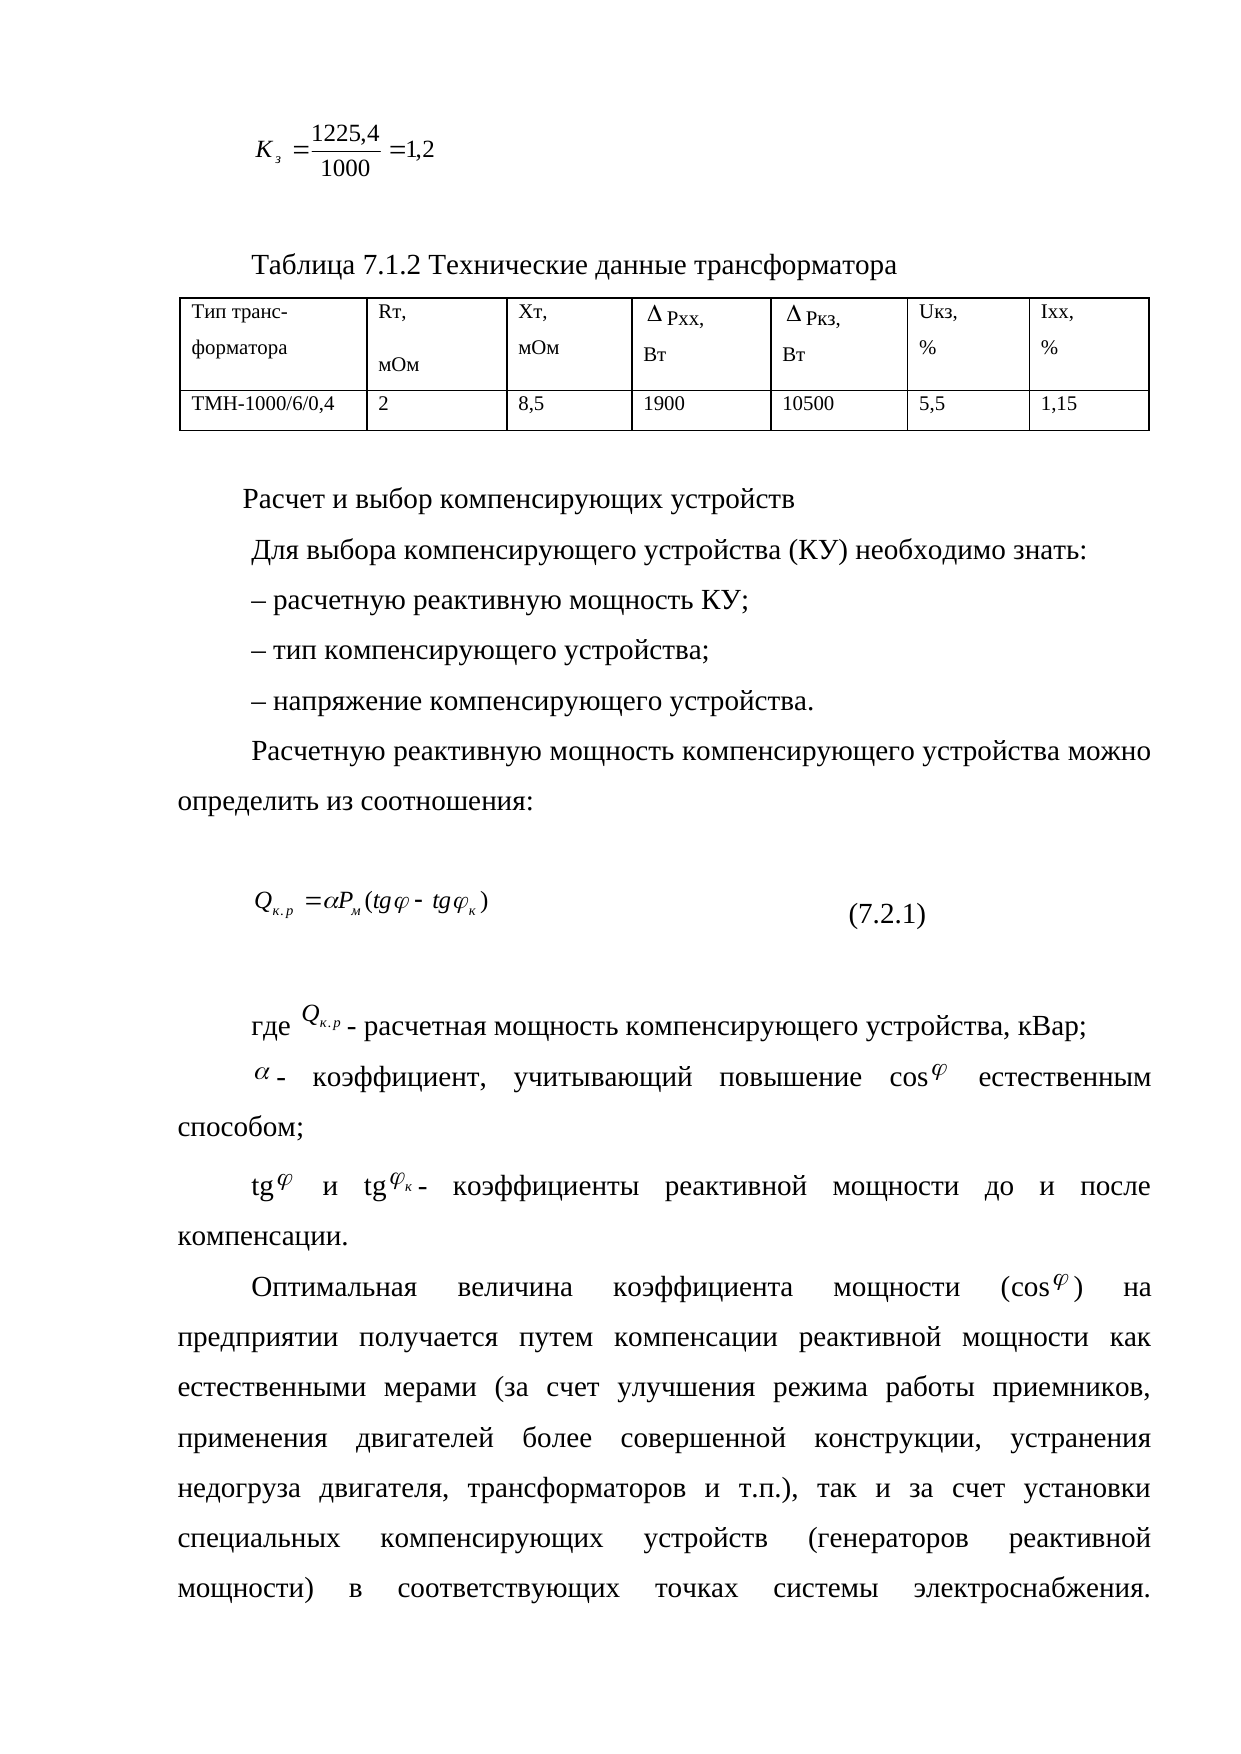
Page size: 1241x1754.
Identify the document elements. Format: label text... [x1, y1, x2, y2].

table_header Тип транс- форматора [181, 299, 366, 390]
table_header Uкз, % [908, 299, 1029, 390]
table_cell ТМН-1000/6/0,4 [181, 391, 366, 430]
text Расчет и выбор компенсирующих устройств [177, 482, 1152, 515]
text - коэффициент, учитывающий повышение cos естественным способом; [177, 1059, 1152, 1143]
text (7.2.1) [177, 884, 1152, 929]
text где - расчетная мощность компенсирующего устройства, кВар; [177, 997, 1152, 1042]
text – напряжение компенсирующего устройства. [177, 683, 1152, 716]
text Расчетную реактивную мощность компенсирующего устройства можно определить из соотношения: [177, 733, 1152, 817]
table_header Ркз, Вт [772, 299, 907, 390]
table_header Rт, мОм [368, 299, 506, 390]
text Для выбора компенсирующего устройства (КУ) необходимо знать: [177, 532, 1152, 565]
text Таблица 7.1.2 Технические данные трансформатора [177, 247, 1152, 281]
table_cell 1900 [633, 391, 770, 430]
table_header Рхх, Вт [633, 299, 770, 390]
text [177, 1269, 1152, 1604]
text – расчетную реактивную мощность КУ; [177, 582, 1152, 616]
text tg и tg- коэффициенты реактивной мощности до и после компенсации. [177, 1159, 1152, 1252]
table_cell 10500 [772, 391, 907, 430]
table_cell 2 [368, 391, 506, 430]
text – тип компенсирующего устройства; [177, 632, 1152, 666]
table_cell 8,5 [508, 391, 631, 430]
table_header Хт, мОм [508, 299, 631, 390]
table_cell 1,15 [1030, 391, 1148, 430]
table_header Iхх, % [1030, 299, 1148, 390]
table_cell 5,5 [908, 391, 1029, 430]
